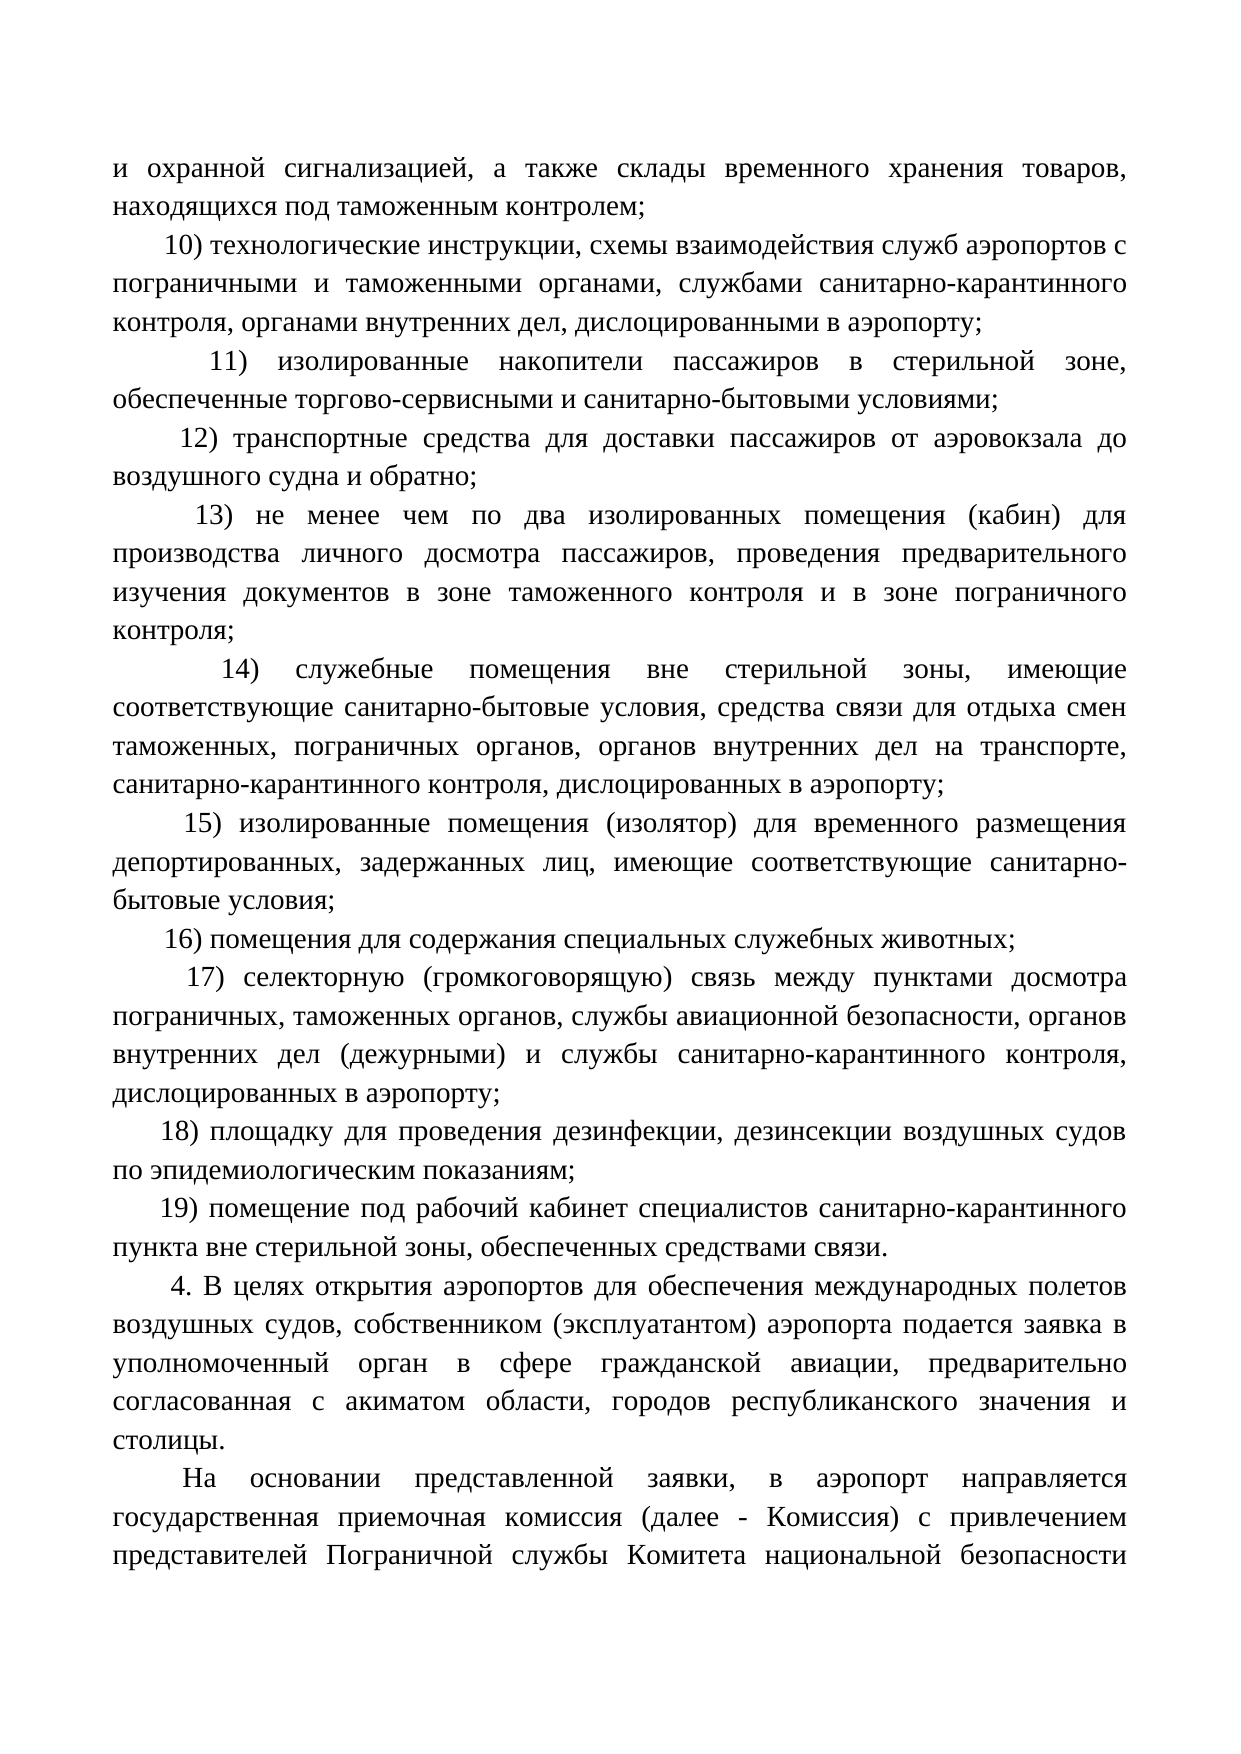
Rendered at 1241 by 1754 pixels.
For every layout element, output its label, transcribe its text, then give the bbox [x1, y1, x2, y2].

text 14) служебные помещения вне стерильной зоны, имеющие соответствующие санитарно-бытовые условия, средства связи для отдыха смен таможенных, пограничных органов, органов внутренних дел на транспорте, санитарно-карантинного контроля, дислоцированных в аэропорту; [112, 651, 1128, 800]
text 17) селекторную (громкоговорящую) связь между пунктами досмотра пограничных, таможенных органов, службы авиационной безопасности, органов внутренних дел (дежурными) и службы санитарно-карантинного контроля, дислоцированных в аэропорту; [112, 959, 1128, 1108]
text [112, 150, 1128, 222]
text 15) изолированные помещения (изолятор) для временного размещения депортированных, задержанных лиц, имеющие соответствующие санитарно-бытовые условия; [112, 805, 1128, 916]
text 19) помещение под рабочий кабинет специалистов санитарно-карантинного пункта вне стерильной зоны, обеспеченных средствами связи. [112, 1191, 1128, 1263]
text 18) площадку для проведения дезинфекции, дезинсекции воздушных судов по эпидемиологическим показаниям; [112, 1113, 1128, 1186]
text 11) изолированные накопители пассажиров в стерильной зоне, обеспеченные торгово-сервисными и санитарно-бытовыми условиями; [112, 343, 1128, 415]
text 13) не менее чем по два изолированных помещения (кабин) для производства личного досмотра пассажиров, проведения предварительного изучения документов в зоне таможенного контроля и в зоне пограничного контроля; [112, 497, 1128, 646]
text 10) технологические инструкции, схемы взаимодействия служб аэропортов с пограничными и таможенными органами, службами санитарно-карантинного контроля, органами внутренних дел, дислоцированными в аэропорту; [112, 227, 1128, 338]
text 16) помещения для содержания специальных служебных животных; [112, 921, 1128, 954]
text 12) транспортные средства для доставки пассажиров от аэровокзала до воздушного судна и обратно; [112, 420, 1128, 492]
text 4. В целях открытия аэропортов для обеспечения международных полетов воздушных судов, собственником (эксплуатантом) аэропорта подается заявка в уполномоченный орган в сфере гражданской авиации, предварительно согласованная с акиматом области, городов республиканского значения и столицы. [112, 1268, 1128, 1455]
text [112, 1460, 1128, 1571]
